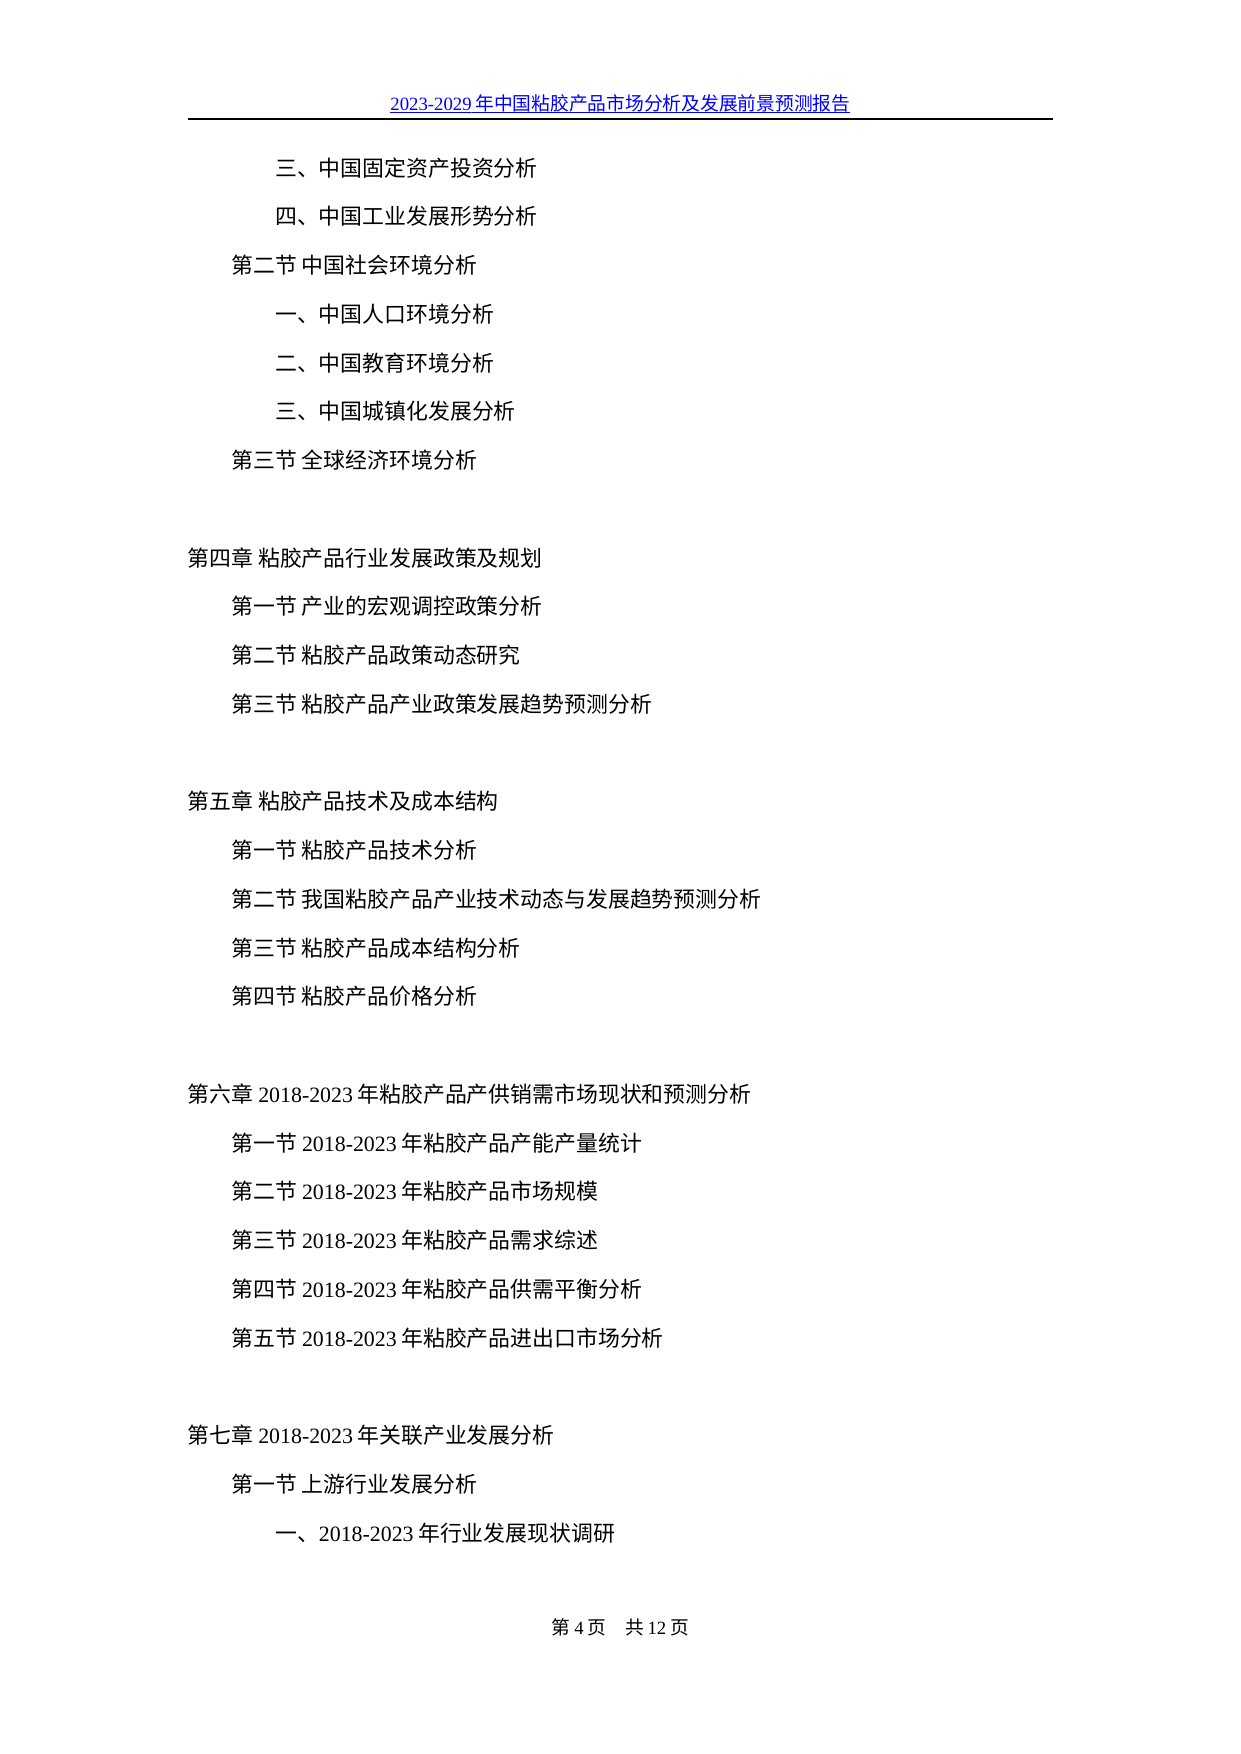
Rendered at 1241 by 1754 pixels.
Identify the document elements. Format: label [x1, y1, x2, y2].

text [187, 150, 1053, 1548]
